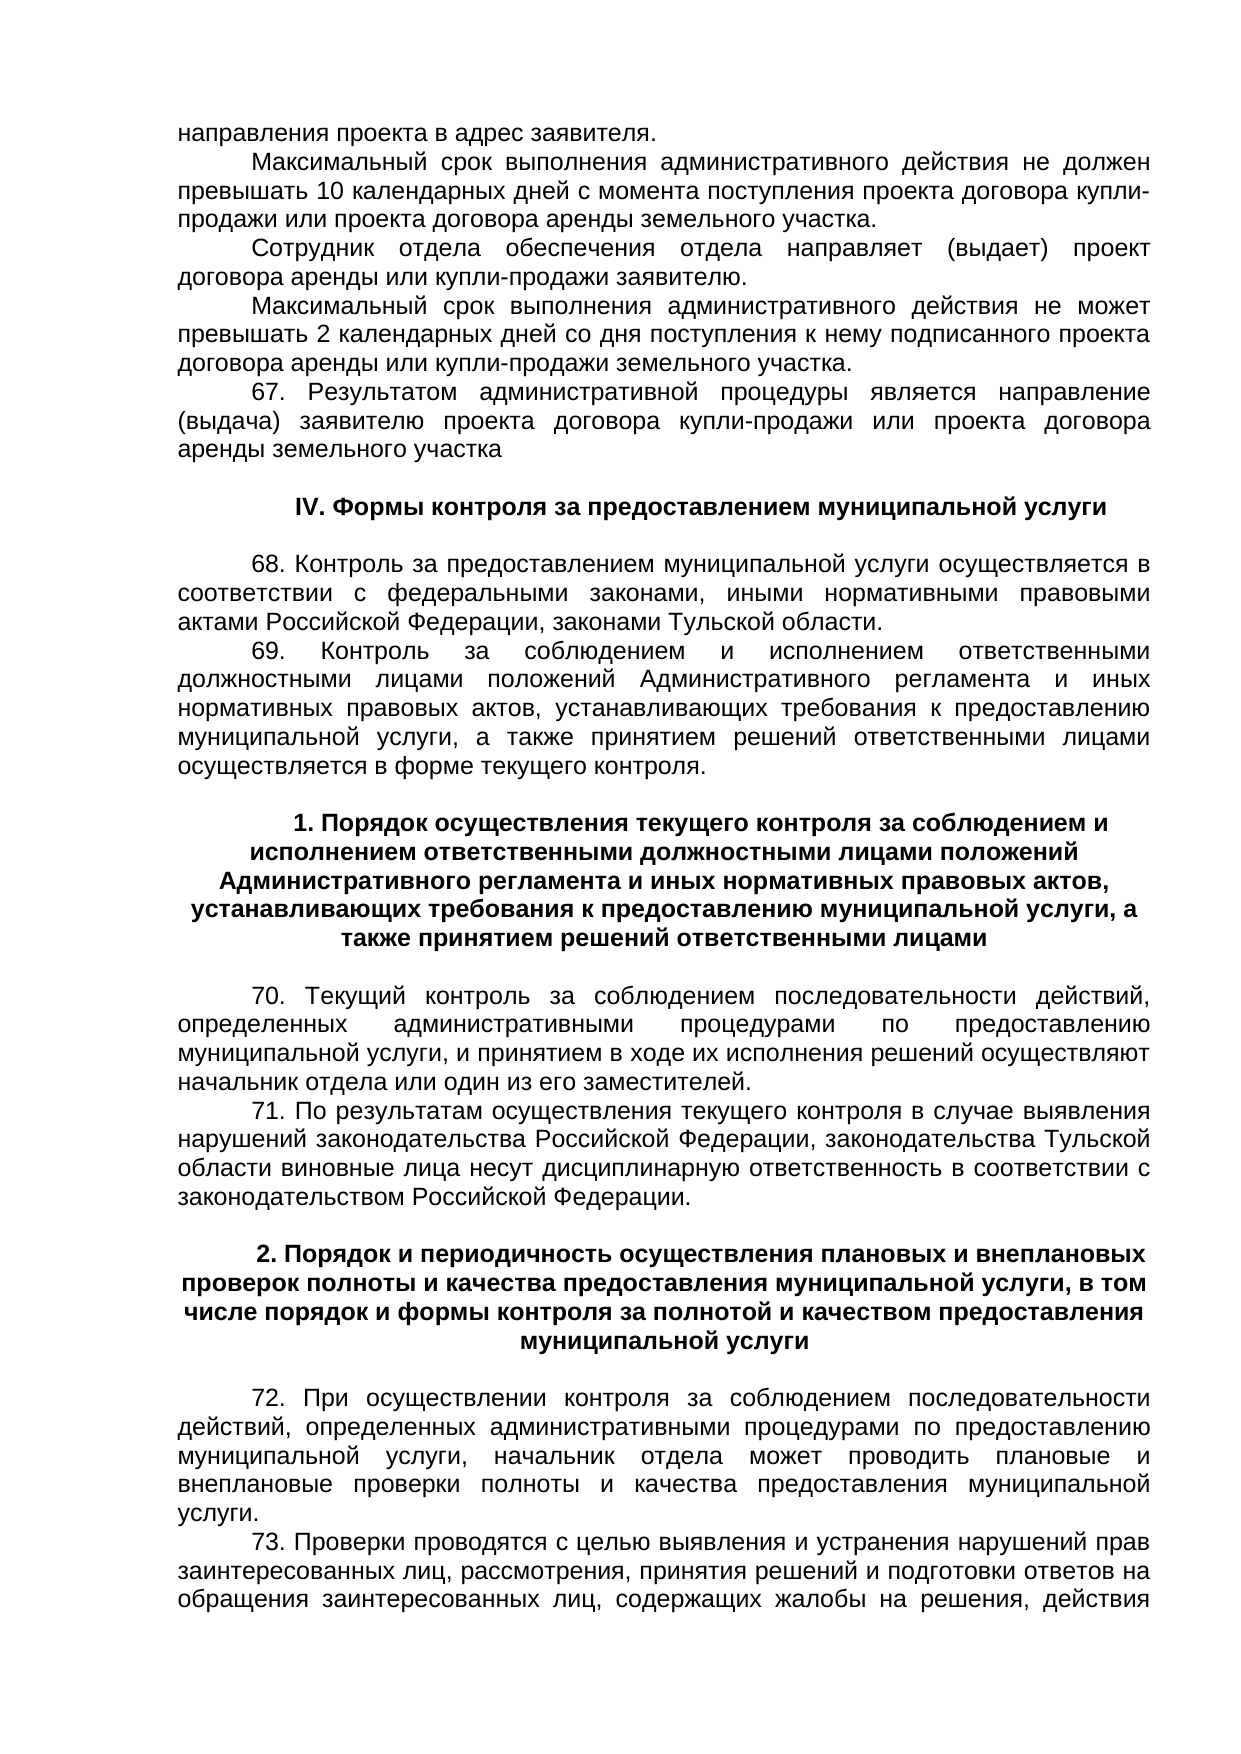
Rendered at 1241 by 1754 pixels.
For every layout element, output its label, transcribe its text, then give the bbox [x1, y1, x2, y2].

text Максимальный срок выполнения административного действия не может превышать 2 календарных дней со дня поступления к нему подписанного проекта договора аренды или купли-продажи земельного участка. [177, 291, 1152, 377]
text 68. Контроль за предоставлением муниципальной услуги осуществляется в соответствии с федеральными законами, иными нормативными правовыми актами Российской Федерации, законами Тульской области. [177, 549, 1152, 636]
text 67. Результатом административной процедуры является направление (выдача) заявителю проекта договора купли-продажи или проекта договора аренды земельного участка [177, 377, 1152, 463]
text 70. Текущий контроль за соблюдением последовательности действий, определенных административными процедурами по предоставлению муниципальной услуги, и принятием в ходе их исполнения решений осуществляют начальник отдела или один из его заместителей. [177, 981, 1152, 1096]
text 72. При осуществлении контроля за соблюдением последовательности действий, определенных административными процедурами по предоставлению муниципальной услуги, начальник отдела может проводить плановые и внеплановые проверки полноты и качества предоставления муниципальной услуги. [177, 1383, 1152, 1527]
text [177, 118, 1152, 147]
text 69. Контроль за соблюдением и исполнением ответственными должностными лицами положений Административного регламента и иных нормативных правовых актов, устанавливающих требования к предоставлению муниципальной услуги, а также принятием решений ответственными лицами осуществляется в форме текущего контроля. [177, 636, 1152, 779]
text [177, 1527, 1152, 1613]
text 71. По результатам осуществления текущего контроля в случае выявления нарушений законодательства Российской Федерации, законодательства Тульской области виновные лица несут дисциплинарную ответственность в соответствии с законодательством Российской Федерации. [177, 1096, 1152, 1211]
text 1. Порядок осуществления текущего контроля за соблюдением и исполнением ответственными должностными лицами положений Административного регламента и иных нормативных правовых актов, устанавливающих требования к предоставлению муниципальной услуги, а также принятием решений ответственными лицами [177, 808, 1152, 952]
text IV. Формы контроля за предоставлением муниципальной услуги [177, 492, 1152, 521]
text 2. Порядок и периодичность осуществления плановых и внеплановых проверок полноты и качества предоставления муниципальной услуги, в том числе порядок и формы контроля за полнотой и качеством предоставления муниципальной услуги [177, 1239, 1152, 1354]
text Сотрудник отдела обеспечения отдела направляет (выдает) проект договора аренды или купли-продажи заявителю. [177, 233, 1152, 291]
text Максимальный срок выполнения административного действия не должен превышать 10 календарных дней с момента поступления проекта договора купли-продажи или проекта договора аренды земельного участка. [177, 147, 1152, 233]
